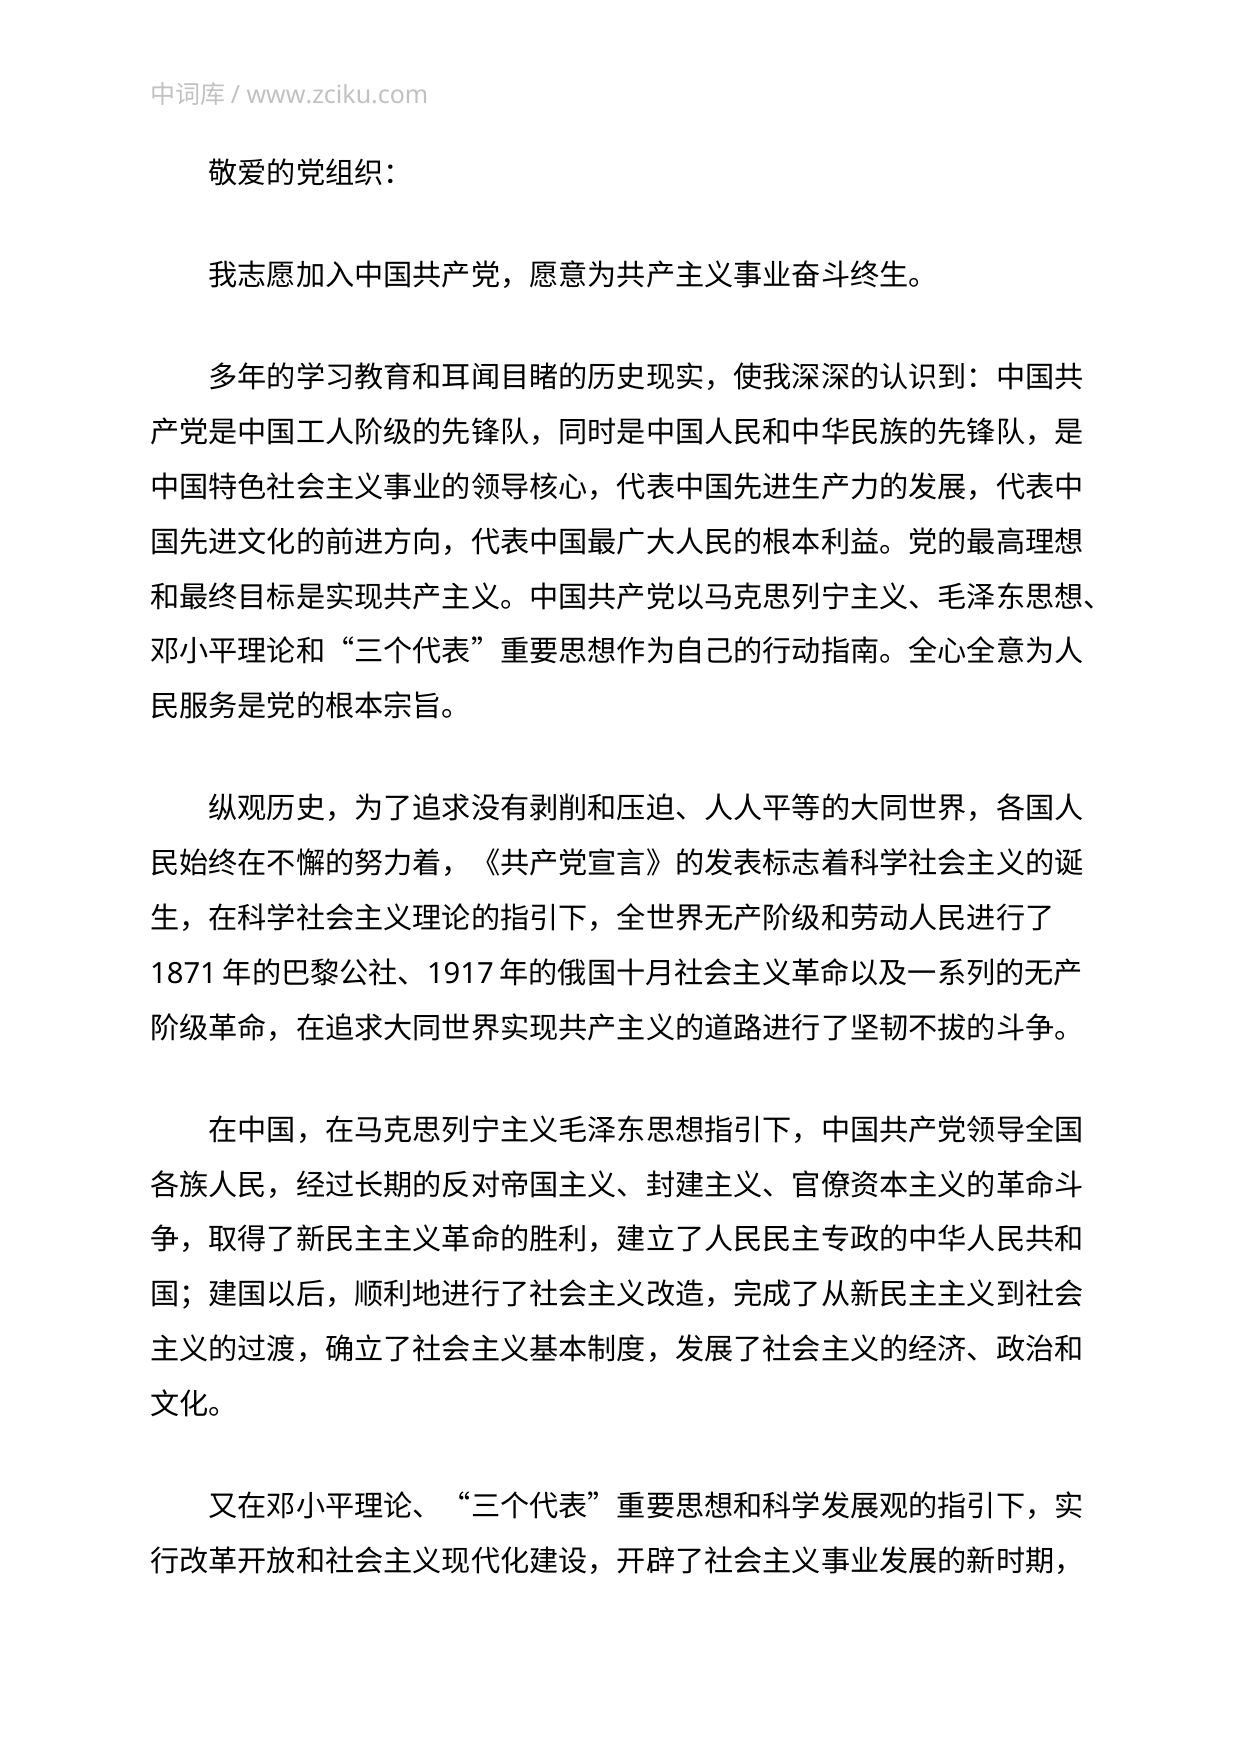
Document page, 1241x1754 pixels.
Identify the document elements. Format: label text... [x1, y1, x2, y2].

text 纵观历史，为了追求没有剥削和压迫、人人平等的大同世界，各国人民始终在不懈的努力着，《共产党宣言》的发表标志着科学社会主义的诞生，在科学社会主义理论的指引下，全世界无产阶级和劳动人民进行了1871年的巴黎公社、1917年的俄国十月社会主义革命以及一系列的无产阶级革命，在追求大同世界实现共产主义的道路进行了坚韧不拔的斗争。 [150, 785, 1090, 1047]
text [150, 1482, 1090, 1579]
text 我志愿加入中国共产党，愿意为共产主义事业奋斗终生。 [150, 252, 1090, 294]
text 在中国，在马克思列宁主义毛泽东思想指引下，中国共产党领导全国各族人民，经过长期的反对帝国主义、封建主义、官僚资本主义的革命斗争，取得了新民主主义革命的胜利，建立了人民民主专政的中华人民共和国；建国以后，顺利地进行了社会主义改造，完成了从新民主主义到社会主义的过渡，确立了社会主义基本制度，发展了社会主义的经济、政治和文化。 [150, 1106, 1090, 1423]
text 多年的学习教育和耳闻目睹的历史现实，使我深深的认识到：中国共产党是中国工人阶级的先锋队，同时是中国人民和中华民族的先锋队，是中国特色社会主义事业的领导核心，代表中国先进生产力的发展，代表中国先进文化的前进方向，代表中国最广大人民的根本利益。党的最高理想和最终目标是实现共产主义。中国共产党以马克思列宁主义、毛泽东思想、邓小平理论和“三个代表”重要思想作为自己的行动指南。全心全意为人民服务是党的根本宗旨。 [150, 353, 1090, 725]
text 敬爱的党组织： [150, 150, 1090, 192]
